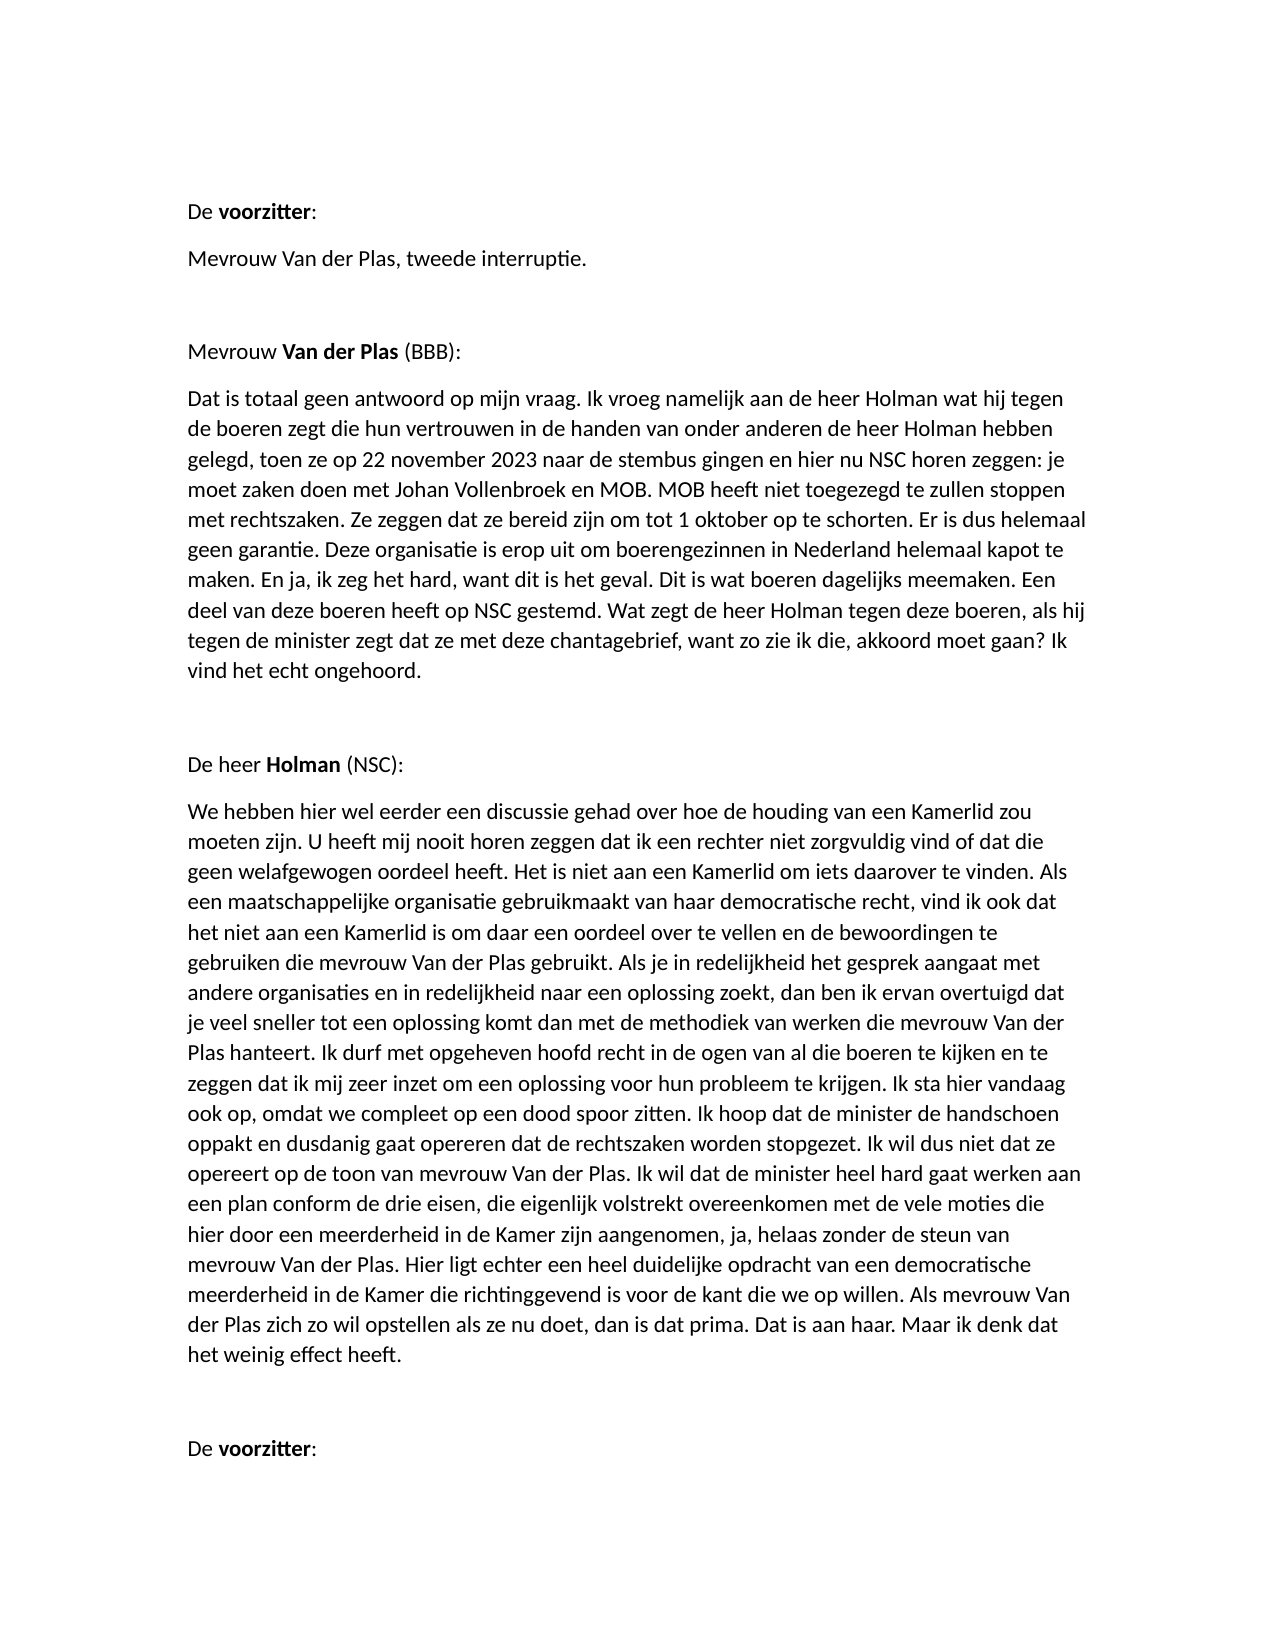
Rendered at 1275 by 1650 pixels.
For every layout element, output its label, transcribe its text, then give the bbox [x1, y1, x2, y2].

text Mevrouw Van der Plas, tweede interruptie. [187, 244, 1087, 272]
text Mevrouw Van der Plas (BBB): [187, 337, 1087, 366]
text De voorzitter: [187, 1434, 1087, 1462]
text De heer Holman (NSC): [187, 750, 1087, 778]
text Dat is totaal geen antwoord op mijn vraag. Ik vroeg namelijk aan de heer Holman wat hij tegen de boeren zegt die hun vertrouwen in de handen van onder anderen de heer Holman hebben gelegd, toen ze op 22 november 2023 naar de stembus gingen en hier nu NSC horen zeggen: je moet zaken doen met Johan Vollenbroek en MOB. MOB heeft niet toegezegd te zullen stoppen met rechtszaken. Ze zeggen dat ze bereid zijn om tot 1 oktober op te schorten. Er is dus helemaal geen garantie. Deze organisatie is erop uit om boerengezinnen in Nederland helemaal kapot te maken. En ja, ik zeg het hard, want dit is het geval. Dit is wat boeren dagelijks meemaken. Een deel van deze boeren heeft op NSC gestemd. Wat zegt de heer Holman tegen deze boeren, als hij tegen de minister zegt dat ze met deze chantagebrief, want zo zie ik die, akkoord moet gaan? Ik vind het echt ongehoord. [187, 384, 1087, 684]
text We hebben hier wel eerder een discussie gehad over hoe de houding van een Kamerlid zou moeten zijn. U heeft mij nooit horen zeggen dat ik een rechter niet zorgvuldig vind of dat die geen welafgewogen oordeel heeft. Het is niet aan een Kamerlid om iets daarover te vinden. Als een maatschappelijke organisatie gebruikmaakt van haar democratische recht, vind ik ook dat het niet aan een Kamerlid is om daar een oordeel over te vellen en de bewoordingen te gebruiken die mevrouw Van der Plas gebruikt. Als je in redelijkheid het gesprek aangaat met andere organisaties en in redelijkheid naar een oplossing zoekt, dan ben ik ervan overtuigd dat je veel sneller tot een oplossing komt dan met de methodiek van werken die mevrouw Van der Plas hanteert. Ik durf met opgeheven hoofd recht in de ogen van al die boeren te kijken en te zeggen dat ik mij zeer inzet om een oplossing voor hun probleem te krijgen. Ik sta hier vandaag ook op, omdat we compleet op een dood spoor zitten. Ik hoop dat de minister de handschoen oppakt en dusdanig gaat opereren dat de rechtszaken worden stopgezet. Ik wil dus niet dat ze opereert op de toon van mevrouw Van der Plas. Ik wil dat de minister heel hard gaat werken aan een plan conform de drie eisen, die eigenlijk volstrekt overeenkomen met de vele moties die hier door een meerderheid in de Kamer zijn aangenomen, ja, helaas zonder de steun van mevrouw Van der Plas. Hier ligt echter een heel duidelijke opdracht van een democratische meerderheid in de Kamer die richtinggevend is voor de kant die we op willen. Als mevrouw Van der Plas zich zo wil opstellen als ze nu doet, dan is dat prima. Dat is aan haar. Maar ik denk dat het weinig effect heeft. [187, 797, 1087, 1369]
text De voorzitter: [187, 197, 1087, 225]
